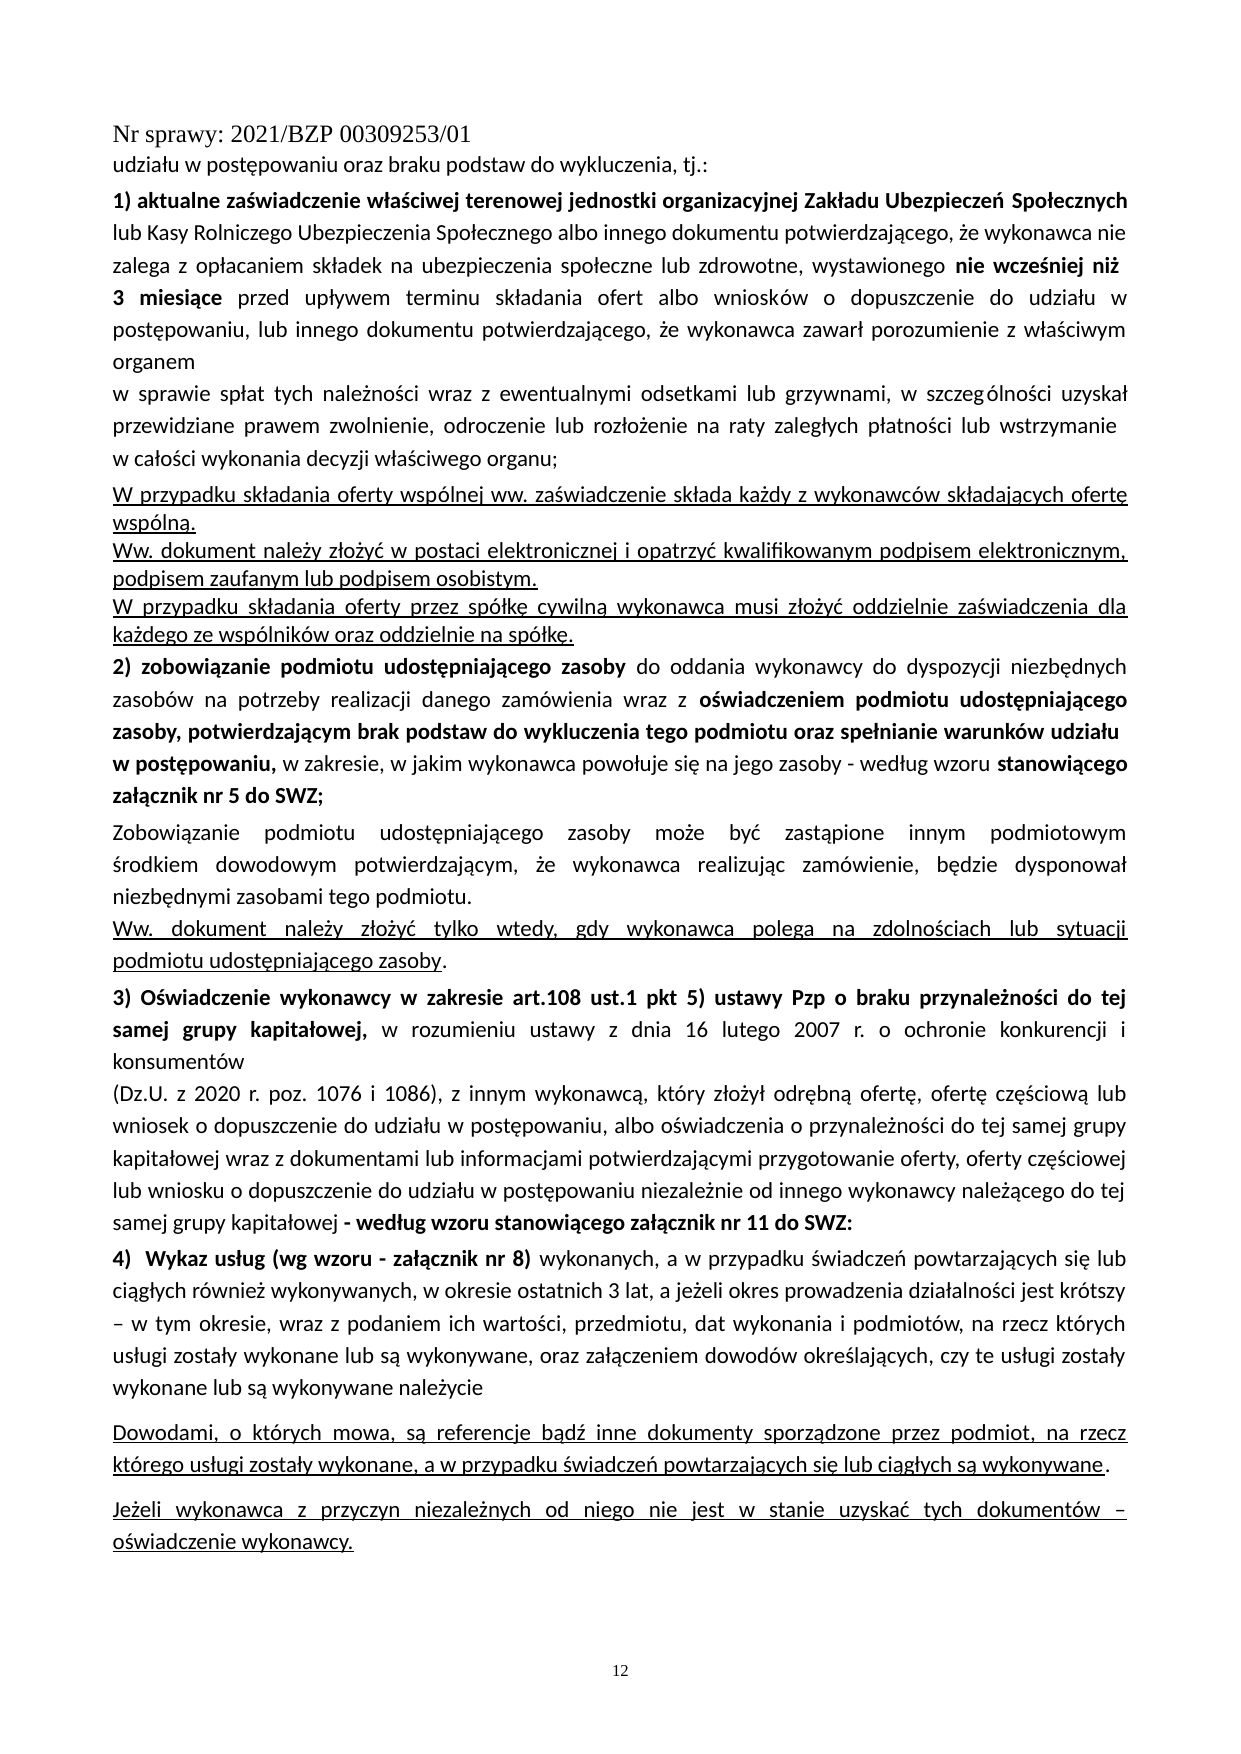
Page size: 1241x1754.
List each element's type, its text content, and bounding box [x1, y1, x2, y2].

text Jeżeli wykonawca z przyczyn niezależnych od niego nie jest w stanie uzyskać tych dokumentów – oświadczenie wykonawcy. [112, 1495, 1128, 1555]
text 4) Wykaz usług (wg wzoru - załącznik nr 8) wykonanych, a w przypadku świadczeń powtarzających się lub ciągłych również wykonywanych, w okresie ostatnich 3 lat, a jeżeli okres prowadzenia działalności jest krótszy – w tym okresie, wraz z podaniem ich wartości, przedmiotu, dat wykonania i podmiotów, na rzecz których usługi zostały wykonane lub są wykonywane, oraz załączeniem dowodów określających, czy te usługi zostały wykonane lub są wykonywane należycie [112, 1244, 1128, 1401]
text 2) zobowiązanie podmiotu udostępniającego zasoby do oddania wykonawcy do dyspozycji niezbędnych zasobów na potrzeby realizacji danego zamówienia wraz z oświadczeniem podmiotu udostępniającego zasoby, potwierdzającym brak podstaw do wykluczenia tego podmiotu oraz spełnianie warunków udziału w postępowaniu, w zakresie, w jakim wykonawca powołuje się na jego zasoby - według wzoru stanowiącego załącznik nr 5 do SWZ; [112, 652, 1128, 809]
text W przypadku składania oferty przez spółkę cywilną wykonawca musi złożyć oddzielnie zaświadczenia dla każdego ze wspólników oraz oddzielnie na spółkę. [112, 592, 1128, 616]
text Dowodami, o których mowa, są referencje bądź inne dokumenty sporządzone przez podmiot, na rzecz którego usługi zostały wykonane, a w przypadku świadczeń powtarzających się lub ciągłych są wykonywane. [112, 1418, 1128, 1442]
text Zobowiązanie podmiotu udostępniającego zasoby może być zastąpione innym podmiotowym środkiem dowodowym potwierdzającym, że wykonawca realizując zamówienie, będzie dysponował niezbędnymi zasobami tego podmiotu. [112, 818, 1128, 910]
text Ww. dokument należy złożyć w postaci elektronicznej i opatrzyć kwalifikowanym podpisem elektronicznym, podpisem zaufanym lub podpisem osobistym. [112, 536, 1128, 560]
text Ww. dokument należy złożyć tylko wtedy, gdy wykonawca polega na zdolnościach lub sytuacji podmiotu udostępniającego zasoby. [112, 939, 1128, 974]
text W przypadku składania oferty wspólnej ww. zaświadczenie składa każdy z wykonawców składających ofertę wspólną. [112, 505, 1128, 536]
text 1) aktualne zaświadczenie właściwej terenowej jednostki organizacyjnej Zakładu Ubezpieczeń Społecznych lub Kasy Rolniczego Ubezpieczenia Społecznego albo innego dokumentu potwierdzającego, że wykonawca nie zalega z opłacaniem składek na ubezpieczenia społeczne lub zdrowotne, wystawionego nie wcześniej niż 3 miesiące przed upływem terminu składania ofert albo wniosków o dopuszczenie do udziału w postępowaniu, lub innego dokumentu potwierdzającego, że wykonawca zawarł porozumienie z właściwym organem w sprawie spłat tych należności wraz z ewentualnymi odsetkami lub grzywnami, w szczególności uzyskał przewidziane prawem zwolnienie, odroczenie lub rozłożenie na raty zaległych płatności lub wstrzymanie w całości wykonania decyzji właściwego organu; [112, 186, 1128, 472]
text Dowodami, o których mowa, są referencje bądź inne dokumenty sporządzone przez podmiot, na rzecz którego usługi zostały wykonane, a w przypadku świadczeń powtarzających się lub ciągłych są wykonywane. [112, 1443, 1128, 1478]
text 3) Oświadczenie wykonawcy w zakresie art.108 ust.1 pkt 5) ustawy Pzp o braku przynależności do tej samej grupy kapitałowej, w rozumieniu ustawy z dnia 16 lutego 2007 r. o ochronie konkurencji i konsumentów (Dz.U. z 2020 r. poz. 1076 i 1086), z innym wykonawcą, który złożył odrębną ofertę, ofertę częściową lub wniosek o dopuszczenie do udziału w postępowaniu, albo oświadczenia o przynależności do tej samej grupy kapitałowej wraz z dokumentami lub informacjami potwierdzającymi przygotowanie oferty, oferty częściowej lub wniosku o dopuszczenie do udziału w postępowaniu niezależnie od innego wykonawcy należącego do tej samej grupy kapitałowej - według wzoru stanowiącego załącznik nr 11 do SWZ: [112, 983, 1128, 1236]
text Ww. dokument należy złożyć tylko wtedy, gdy wykonawca polega na zdolnościach lub sytuacji podmiotu udostępniającego zasoby. [112, 914, 1128, 938]
text W przypadku składania oferty przez spółkę cywilną wykonawca musi złożyć oddzielnie zaświadczenia dla każdego ze wspólników oraz oddzielnie na spółkę. [112, 617, 1128, 648]
text Ww. dokument należy złożyć w postaci elektronicznej i opatrzyć kwalifikowanym podpisem elektronicznym, podpisem zaufanym lub podpisem osobistym. [112, 561, 1128, 592]
text W przypadku składania oferty wspólnej ww. zaświadczenie składa każdy z wykonawców składających ofertę wspólną. [112, 480, 1128, 504]
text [112, 150, 1128, 178]
